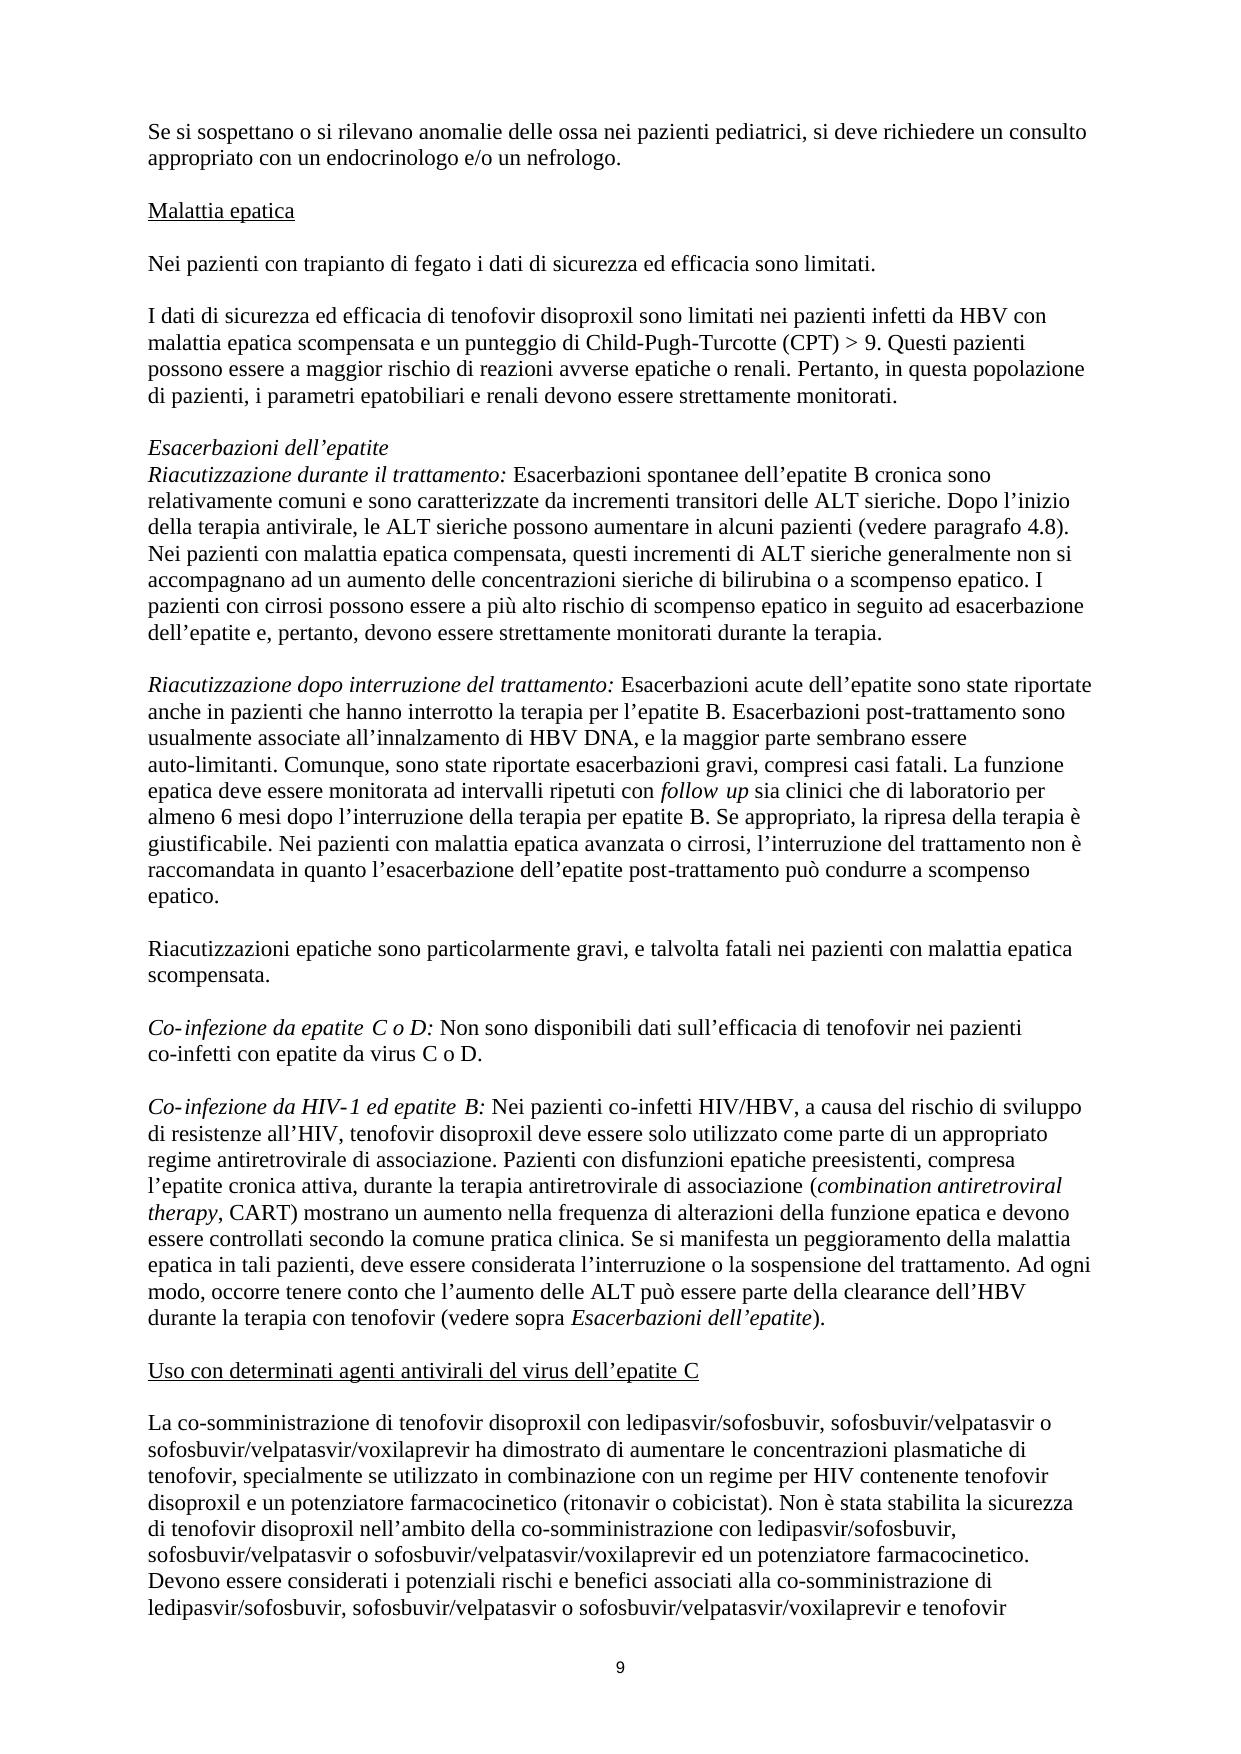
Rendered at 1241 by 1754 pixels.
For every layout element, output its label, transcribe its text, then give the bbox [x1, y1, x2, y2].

text Co-infezione da epatite C o D: Non sono disponibili dati sull’efficacia di tenofovir nei pazienti co-infetti con epatite da virus C o D. [148, 1014, 1093, 1067]
text Uso con determinati agenti antivirali del virus dell’epatite C [148, 1357, 1093, 1383]
text Se si sospettano o si rilevano anomalie delle ossa nei pazienti pediatrici, si deve richiedere un consulto appropriato con un endocrinologo e/o un nefrologo. [148, 118, 1093, 171]
text Riacutizzazioni epatiche sono particolarmente gravi, e talvolta fatali nei pazienti con malattia epatica scompensata. [148, 935, 1093, 988]
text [148, 1409, 1093, 1620]
text Riacutizzazione durante il trattamento: Esacerbazioni spontanee dell’epatite B cronica sono relativamente comuni e sono caratterizzate da incrementi transitori delle ALT sieriche. Dopo l’inizio della terapia antivirale, le ALT sieriche possono aumentare in alcuni pazienti (vedere paragrafo 4.8). Nei pazienti con malattia epatica compensata, questi incrementi di ALT sieriche generalmente non si accompagnano ad un aumento delle concentrazioni sieriche di bilirubina o a scompenso epatico. I pazienti con cirrosi possono essere a più alto rischio di scompenso epatico in seguito ad esacerbazione dell’epatite e, pertanto, devono essere strettamente monitorati durante la terapia. [148, 461, 1093, 645]
text Nei pazienti con trapianto di fegato i dati di sicurezza ed efficacia sono limitati. [148, 250, 1093, 276]
text Riacutizzazione dopo interruzione del trattamento: Esacerbazioni acute dell’epatite sono state riportate anche in pazienti che hanno interrotto la terapia per l’epatite B. Esacerbazioni post-trattamento sono usualmente associate all’innalzamento di HBV DNA, e la maggior parte sembrano essere auto-limitanti. Comunque, sono state riportate esacerbazioni gravi, compresi casi fatali. La funzione epatica deve essere monitorata ad intervalli ripetuti con follow up sia clinici che di laboratorio per almeno 6 mesi dopo l’interruzione della terapia per epatite B. Se appropriato, la ripresa della terapia è giustificabile. Nei pazienti con malattia epatica avanzata o cirrosi, l’interruzione del trattamento non è raccomandata in quanto l’esacerbazione dell’epatite post-trattamento può condurre a scompenso epatico. [148, 672, 1093, 909]
text Esacerbazioni dell’epatite [148, 434, 1093, 461]
text I dati di sicurezza ed efficacia di tenofovir disoproxil sono limitati nei pazienti infetti da HBV con malattia epatica scompensata e un punteggio di Child-Pugh-Turcotte (CPT) > 9. Questi pazienti possono essere a maggior rischio di reazioni avverse epatiche o renali. Pertanto, in questa popolazione di pazienti, i parametri epatobiliari e renali devono essere strettamente monitorati. [148, 303, 1093, 408]
text Co-infezione da HIV-1 ed epatite B: Nei pazienti co-infetti HIV/HBV, a causa del rischio di sviluppo di resistenze all’HIV, tenofovir disoproxil deve essere solo utilizzato come parte di un appropriato regime antiretrovirale di associazione. Pazienti con disfunzioni epatiche preesistenti, compresa l’epatite cronica attiva, durante la terapia antiretrovirale di associazione (combination antiretroviral therapy, CART) mostrano un aumento nella frequenza di alterazioni della funzione epatica e devono essere controllati secondo la comune pratica clinica. Se si manifesta un peggioramento della malattia epatica in tali pazienti, deve essere considerata l’interruzione o la sospensione del trattamento. Ad ogni modo, occorre tenere conto che l’aumento delle ALT può essere parte della clearance dell’HBV durante la terapia con tenofovir (vedere sopra Esacerbazioni dell’epatite). [148, 1093, 1093, 1330]
text Malattia epatica [148, 197, 1093, 223]
